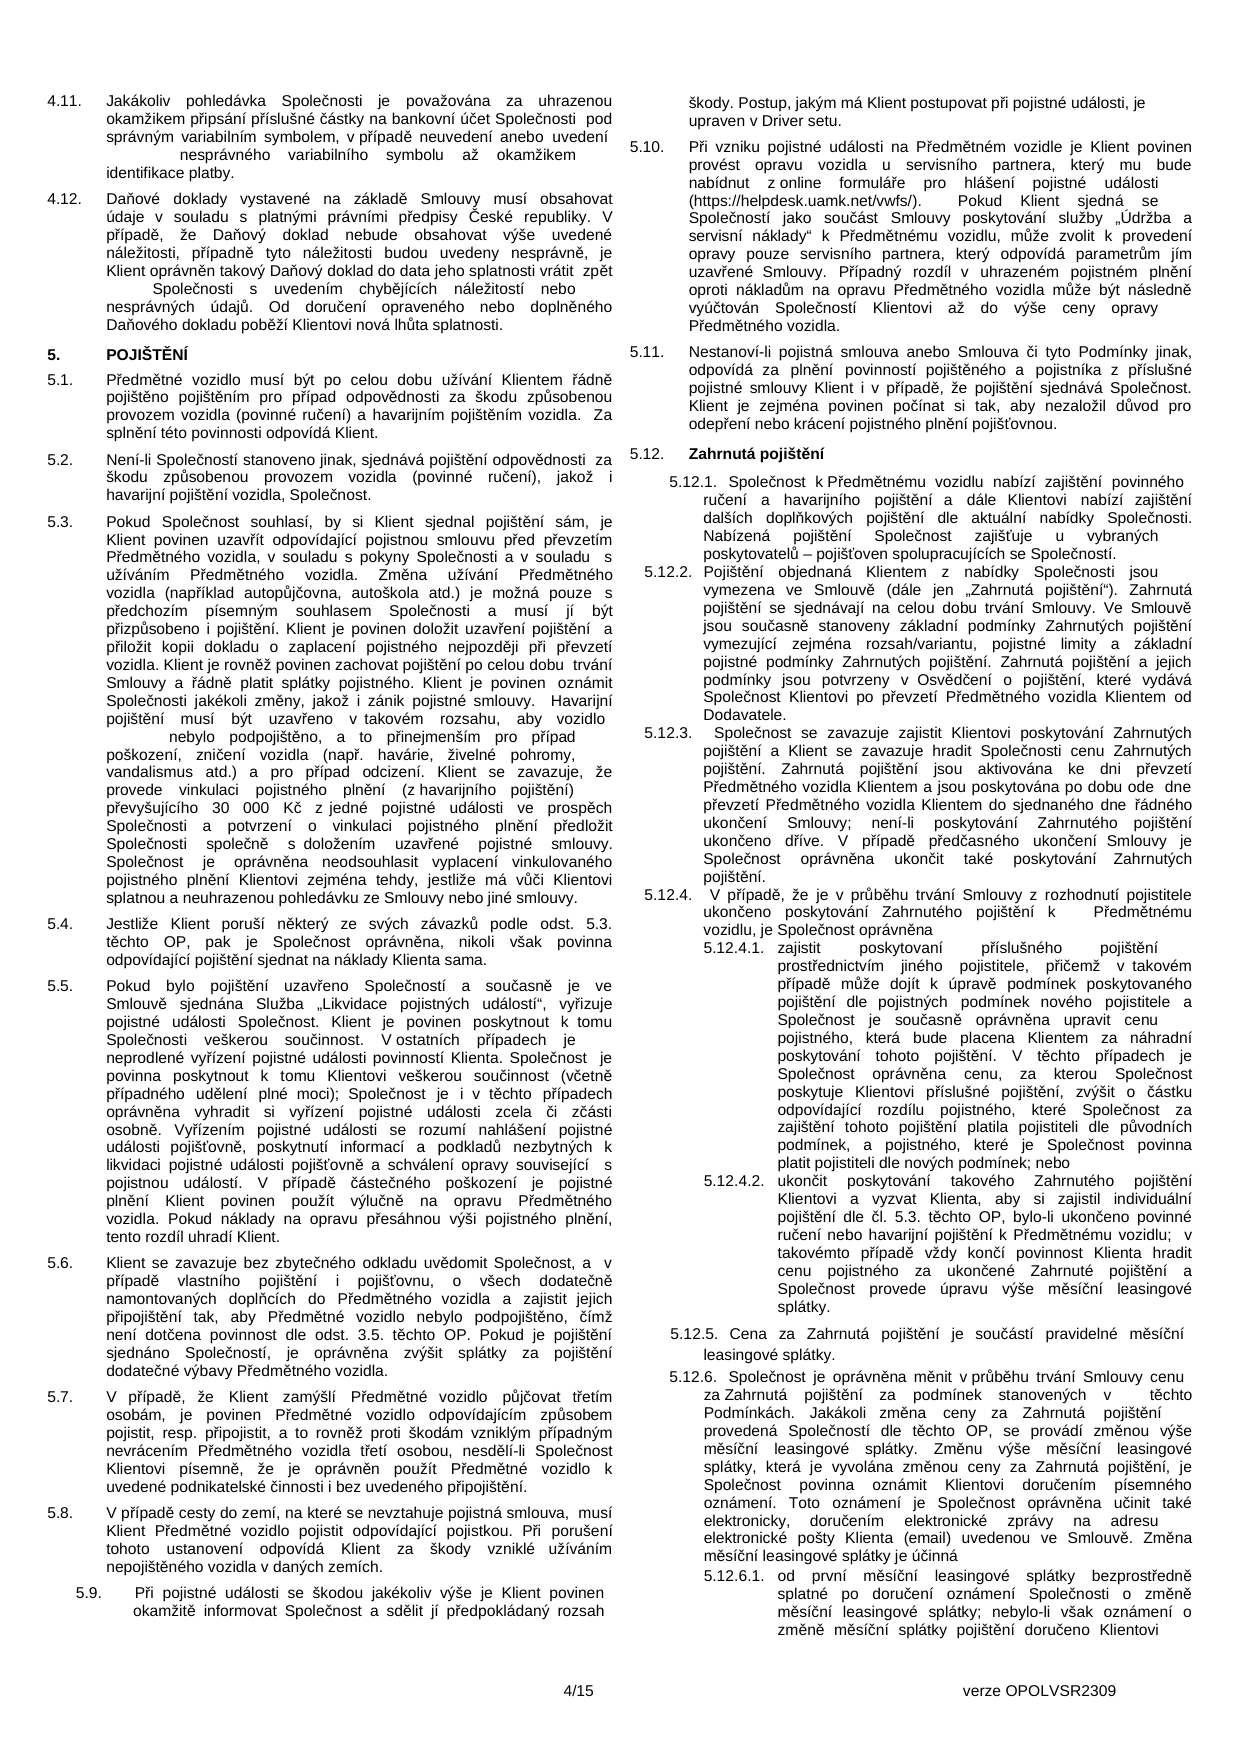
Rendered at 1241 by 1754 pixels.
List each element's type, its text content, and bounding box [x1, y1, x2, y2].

text 5.4. Jestliže Klient poruší některý ze svých závazků podle odst. 5.3. těchto OP, pak je Společnost oprávněna, nikoli však povinna odpovídající pojištění sjednat na náklady Klienta sama. [47, 915, 613, 969]
text 5.12.4.2. ukončit poskytování takového Zahrnutého pojištění Klientovi a vyzvat Klienta, aby si zajistil individuální pojištění dle čl. 5.3. těchto OP, bylo-li ukončeno povinné ručení nebo havarijní pojištění k Předmětnému vozidlu; v takovémto případě vždy končí povinnost Klienta hradit cenu pojistného za ukončené Zahrnuté pojištění a Společnost provede úpravu výše měsíční leasingové splátky. [703, 1172, 1192, 1316]
text 5.6. Klient se zavazuje bez zbytečného odkladu uvědomit Společnost, a v případě vlastního pojištění i pojišťovnu, o všech dodatečně namontovaných doplňcích do Předmětného vozidla a zajistit jejich připojištění tak, aby Předmětné vozidlo nebylo podpojištěno, čímž není dotčena povinnost dle odst. 3.5. těchto OP. Pokud je pojištění sjednáno Společností, je oprávněna zvýšit splátky za pojištění dodatečné výbavy Předmětného vozidla. [47, 1254, 613, 1380]
text 5.8. V případě cesty do zemí, na které se nevztahuje pojistná smlouva, musí Klient Předmětné vozidlo pojistit odpovídající pojistkou. Při porušení tohoto ustanovení odpovídá Klient za škody vzniklé užíváním nepojištěného vozidla v daných zemích. [47, 1504, 613, 1576]
text 5.1. Předmětné vozidlo musí být po celou dobu užívání Klientem řádně pojištěno pojištěním pro případ odpovědnosti za škodu způsobenou provozem vozidla (povinné ručení) a havarijním pojištěním vozidla. Za splnění této povinnosti odpovídá Klient. [47, 371, 613, 442]
text za Zahrnutá pojištění za podmínek stanovených v těchto Podmínkách. Jakákoli změna ceny za Zahrnutá pojištění provedená Společností dle těchto OP, se provádí změnou výše měsíční leasingové splátky. Změnu výše měsíční leasingové splátky, která je vyvolána změnou ceny za Zahrnutá pojištění, je Společnost povinna oznámit Klientovi doručením písemného oznámení. Toto oznámení je Společnost oprávněna učinit také elektronicky, doručením elektronické zprávy na adresu elektronické pošty Klienta (email) uvedenou ve Smlouvě. Změna měsíční leasingové splátky je účinná [703, 1386, 1192, 1566]
text 4.11. Jakákoliv pohledávka Společnosti je považována za uhrazenou okamžikem připsání příslušné částky na bankovní účet Společnosti pod správným variabilním symbolem, v případě neuvedení anebo uvedení nesprávného variabilního symbolu až okamžikem identifikace platby. [47, 92, 613, 182]
text 5.3. Pokud Společnost souhlasí, by si Klient sjednal pojištění sám, je Klient povinen uzavřít odpovídající pojistnou smlouvu před převzetím Předmětného vozidla, v souladu s pokyny Společnosti a v souladu s užíváním Předmětného vozidla. Změna užívání Předmětného vozidla (například autopůjčovna, autoškola atd.) je možná pouze s předchozím písemným souhlasem Společnosti a musí jí být přizpůsobeno i pojištění. Klient je povinen doložit uzavření pojištění a přiložit kopii dokladu o zaplacení pojistného nejpozději při převzetí vozidla. Klient je rovněž povinen zachovat pojištění po celou dobu trvání Smlouvy a řádně platit splátky pojistného. Klient je povinen oznámit Společnosti jakékoli změny, jakož i zánik pojistné smlouvy. Havarijní pojištění musí být uzavřeno v takovém rozsahu, aby vozidlo nebylo podpojištěno, a to přinejmenším pro případ poškození, zničení vozidla (např. havárie, živelné pohromy, vandalismus atd.) a pro případ odcizení. Klient se zavazuje, že provede vinkulaci pojistného plnění (z havarijního pojištění) převyšujícího 30 000 Kč z jedné pojistné události ve prospěch Společnosti a potvrzení o vinkulaci pojistného plnění předložit Společnosti společně s doložením uzavřené pojistné smlouvy. Společnost je oprávněna neodsouhlasit vyplacení vinkulovaného pojistného plnění Klientovi zejména tehdy, jestliže má vůči Klientovi splatnou a neuhrazenou pohledávku ze Smlouvy nebo jiné smlouvy. [47, 513, 613, 907]
text 5.12.5. Cena za Zahrnutá pojištění je součástí pravidelné měsíční [636, 1322, 1184, 1343]
text 5.5. Pokud bylo pojištění uzavřeno Společností a současně je ve Smlouvě sjednána Služba „Likvidace pojistných událostí“, vyřizuje pojistné události Společnost. Klient je povinen poskytnout k tomu Společnosti veškerou součinnost. V ostatních případech je neprodlené vyřízení pojistné události povinností Klienta. Společnost je povinna poskytnout k tomu Klientovi veškerou součinnost (včetně případného udělení plné moci); Společnost je i v těchto případech oprávněna vyhradit si vyřízení pojistné události zcela či zčásti osobně. Vyřízením pojistné události se rozumí nahlášení pojistné události pojišťovně, poskytnutí informací a podkladů nezbytných k likvidaci pojistné události pojišťovně a schválení opravy související s pojistnou událostí. V případě částečného poškození je pojistné plnění Klient povinen použít výlučně na opravu Předmětného vozidla. Pokud náklady na opravu přesáhnou výši pojistného plnění, tento rozdíl uhradí Klient. [47, 977, 613, 1246]
text 5. POJIŠTĚNÍ [47, 342, 608, 364]
text 5.12.1. Společnost k Předmětnému vozidlu nabízí zajištění povinného [636, 470, 1184, 492]
text 5.12.2. Pojištění objednaná Klientem z nabídky Společnosti jsou vymezena ve Smlouvě (dále jen „Zahrnutá pojištění“). Zahrnutá pojištění se sjednávají na celou dobu trvání Smlouvy. Ve Smlouvě jsou současně stanoveny základní podmínky Zahrnutých pojištění vymezující zejména rozsah/variantu, pojistné limity a základní pojistné podmínky Zahrnutých pojištění. Zahrnutá pojištění a jejich podmínky jsou potvrzeny v Osvědčení o pojištění, které vydává Společnost Klientovi po převzetí Předmětného vozidla Klientem od Dodavatele. [644, 563, 1192, 724]
text 4.12. Daňové doklady vystavené na základě Smlouvy musí obsahovat údaje v souladu s platnými právními předpisy České republiky. V případě, že Daňový doklad nebude obsahovat výše uvedené náležitosti, případně tyto náležitosti budou uvedeny nesprávně, je Klient oprávněn takový Daňový doklad do data jeho splatnosti vrátit zpět Společnosti s uvedením chybějících náležitostí nebo nesprávných údajů. Od doručení opraveného nebo doplněného Daňového dokladu poběží Klientovi nová lhůta splatnosti. [47, 190, 613, 334]
text 5.9. Při pojistné události se škodou jakékoliv výše je Klient povinen okamžitě informovat Společnost a sdělit jí předpokládaný rozsah [39, 1584, 604, 1620]
text 5.7. V případě, že Klient zamýšlí Předmětné vozidlo půjčovat třetím osobám, je povinen Předmětné vozidlo odpovídajícím způsobem pojistit, resp. připojistit, a to rovněž proti škodám vzniklým případným nevrácením Předmětného vozidla třetí osobou, nesdělí-li Společnost Klientovi písemně, že je oprávněn použít Předmětné vozidlo k uvedené podnikatelské činnosti i bez uvedeného připojištění. [47, 1388, 613, 1496]
text ručení a havarijního pojištění a dále Klientovi nabízí zajištění dalších doplňkových pojištění dle aktuální nabídky Společnosti. Nabízená pojištění Společnost zajišťuje u vybraných poskytovatelů – pojišťoven spolupracujících se Společností. [703, 492, 1192, 563]
text 5.12.6.1. od první měsíční leasingové splátky bezprostředně splatné po doručení oznámení Společnosti o změně měsíční leasingové splátky; nebylo-li však oznámení o změně měsíční splátky pojištění doručeno Klientovi [703, 1568, 1192, 1639]
text 5.11. Nestanoví-li pojistná smlouva anebo Smlouva či tyto Podmínky jinak, odpovídá za plnění povinností pojištěného a pojistníka z příslušné pojistné smlouvy Klient i v případě, že pojištění sjednává Společnost. Klient je zejména povinen počínat si tak, aby nezaložil důvod pro odepření nebo krácení pojistného plnění pojišťovnou. [629, 343, 1192, 433]
text škody. Postup, jakým má Klient postupovat při pojistné události, je upraven v Driver setu. [688, 94, 1192, 130]
text 5.2. Není-li Společností stanoveno jinak, sjednává pojištění odpovědnosti za škodu způsobenou provozem vozidla (povinné ručení), jakož i havarijní pojištění vozidla, Společnost. [47, 451, 613, 504]
text 5.12.3. Společnost se zavazuje zajistit Klientovi poskytování Zahrnutých pojištění a Klient se zavazuje hradit Společnosti cenu Zahrnutých pojištění. Zahrnutá pojištění jsou aktivována ke dni převzetí Předmětného vozidla Klientem a jsou poskytována po dobu ode dne převzetí Předmětného vozidla Klientem do sjednaného dne řádného ukončení Smlouvy; není-li poskytování Zahrnutého pojištění ukončeno dříve. V případě předčasného ukončení Smlouvy je Společnost oprávněna ukončit také poskytování Zahrnutých pojištění. [644, 724, 1192, 886]
text 5.12.4.1. zajistit poskytovaní příslušného pojištění prostřednictvím jiného pojistitele, přičemž v takovém případě může dojít k úpravě podmínek poskytovaného pojištění dle pojistných podmínek nového pojistitele a Společnost je současně oprávněna upravit cenu pojistného, která bude placena Klientem za náhradní poskytování tohoto pojištění. V těchto případech je Společnost oprávněna cenu, za kterou Společnost poskytuje Klientovi příslušné pojištění, zvýšit o částku odpovídající rozdílu pojistného, které Společnost za zajištění tohoto pojištění platila pojistiteli dle původních podmínek, a pojistného, které je Společnost povinna platit pojistiteli dle nových podmínek; nebo [703, 939, 1192, 1172]
text 5.12. Zahrnutá pojištění [629, 441, 1188, 464]
text 5.12.4. V případě, že je v průběhu trvání Smlouvy z rozhodnutí pojistitele ukončeno poskytování Zahrnutého pojištění k Předmětnému vozidlu, je Společnost oprávněna [644, 886, 1192, 939]
text 5.10. Při vzniku pojistné události na Předmětném vozidle je Klient povinen provést opravu vozidla u servisního partnera, který mu bude nabídnut z online formuláře pro hlášení pojistné události (https://helpdesk.uamk.net/vwfs/). Pokud Klient sjedná se Společností jako součást Smlouvy poskytování služby „Údržba a servisní náklady“ k Předmětnému vozidlu, může zvolit k provedení opravy pouze servisního partnera, který odpovídá parametrům jím uzavřené Smlouvy. Případný rozdíl v uhrazeném pojistném plnění oproti nákladům na opravu Předmětného vozidla může být následně vyúčtován Společností Klientovi až do výše ceny opravy Předmětného vozidla. [629, 138, 1192, 335]
text 5.12.6. Společnost je oprávněna měnit v průběhu trvání Smlouvy cenu [636, 1365, 1184, 1386]
text leasingové splátky. [703, 1343, 1188, 1365]
text 4/15 verze OPOLVSR2309 [563, 1679, 1188, 1700]
